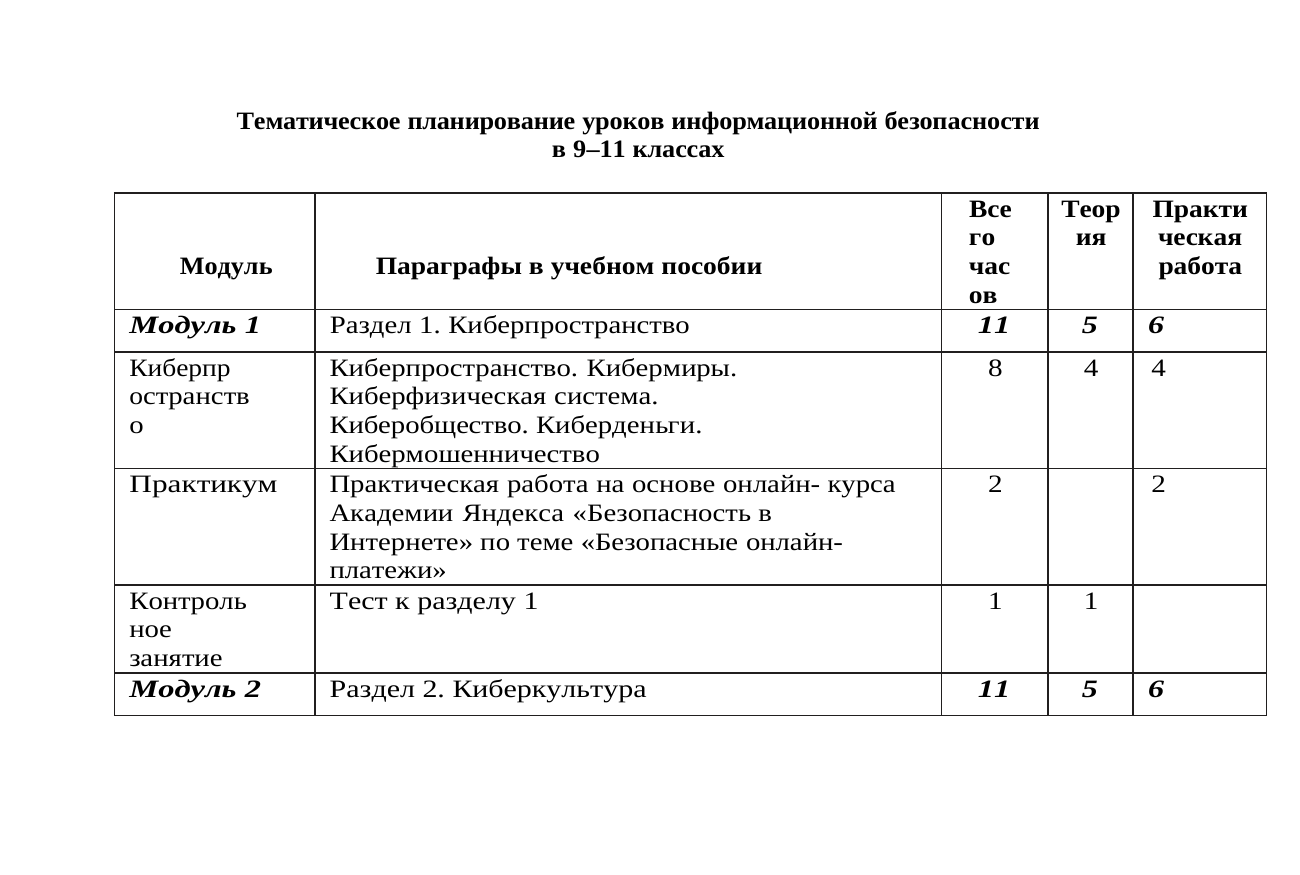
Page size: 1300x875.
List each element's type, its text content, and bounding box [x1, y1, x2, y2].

table_cell Модуль 2 [115, 674, 314, 714]
table_header Теория [1049, 194, 1132, 309]
table_cell Контрольное занятие [115, 586, 314, 672]
table_cell Практическая работа на основе онлайн- курса Академии Яндекса «Безопасность в Интернете» по теме «Безопасные онлайн-платежи» [316, 469, 941, 584]
table_cell Практикум [115, 469, 314, 584]
table_cell 1 [1049, 586, 1132, 672]
table_cell 6 [1134, 674, 1266, 714]
text в 9–11 классах [112, 134, 1164, 163]
table_cell 5 [1049, 674, 1132, 714]
table_cell Раздел 1. Киберпространство [316, 310, 941, 351]
table_cell Киберпространство [115, 353, 314, 468]
table_cell Раздел 2. Киберкультура [316, 674, 941, 714]
table_cell 1 [942, 586, 1047, 672]
table_cell Тест к разделу 1 [316, 586, 941, 672]
table_cell 6 [1134, 310, 1266, 351]
table_cell Модуль 1 [115, 310, 314, 351]
table_cell 11 [942, 674, 1047, 714]
table_cell 11 [942, 310, 1047, 351]
table_cell 5 [1049, 310, 1132, 351]
table_cell 8 [942, 353, 1047, 468]
table_header Всего часов [942, 194, 1047, 309]
table_cell Киберпространство. Кибермиры. Киберфизическая система. Киберобщество. Киберденьги. Кибермошенничество [316, 353, 941, 468]
table_cell [1134, 586, 1266, 672]
text Тематическое планирование уроков информационной безопасности [112, 106, 1164, 134]
table_header Параграфы в учебном пособии [316, 194, 941, 309]
table_cell 4 [1049, 353, 1132, 468]
table_header Модуль [115, 194, 314, 309]
table_cell [1049, 469, 1132, 584]
table_cell 2 [1134, 469, 1266, 584]
table_header Практическая работа [1134, 194, 1266, 309]
table_cell 4 [1134, 353, 1266, 468]
table_cell 2 [942, 469, 1047, 584]
